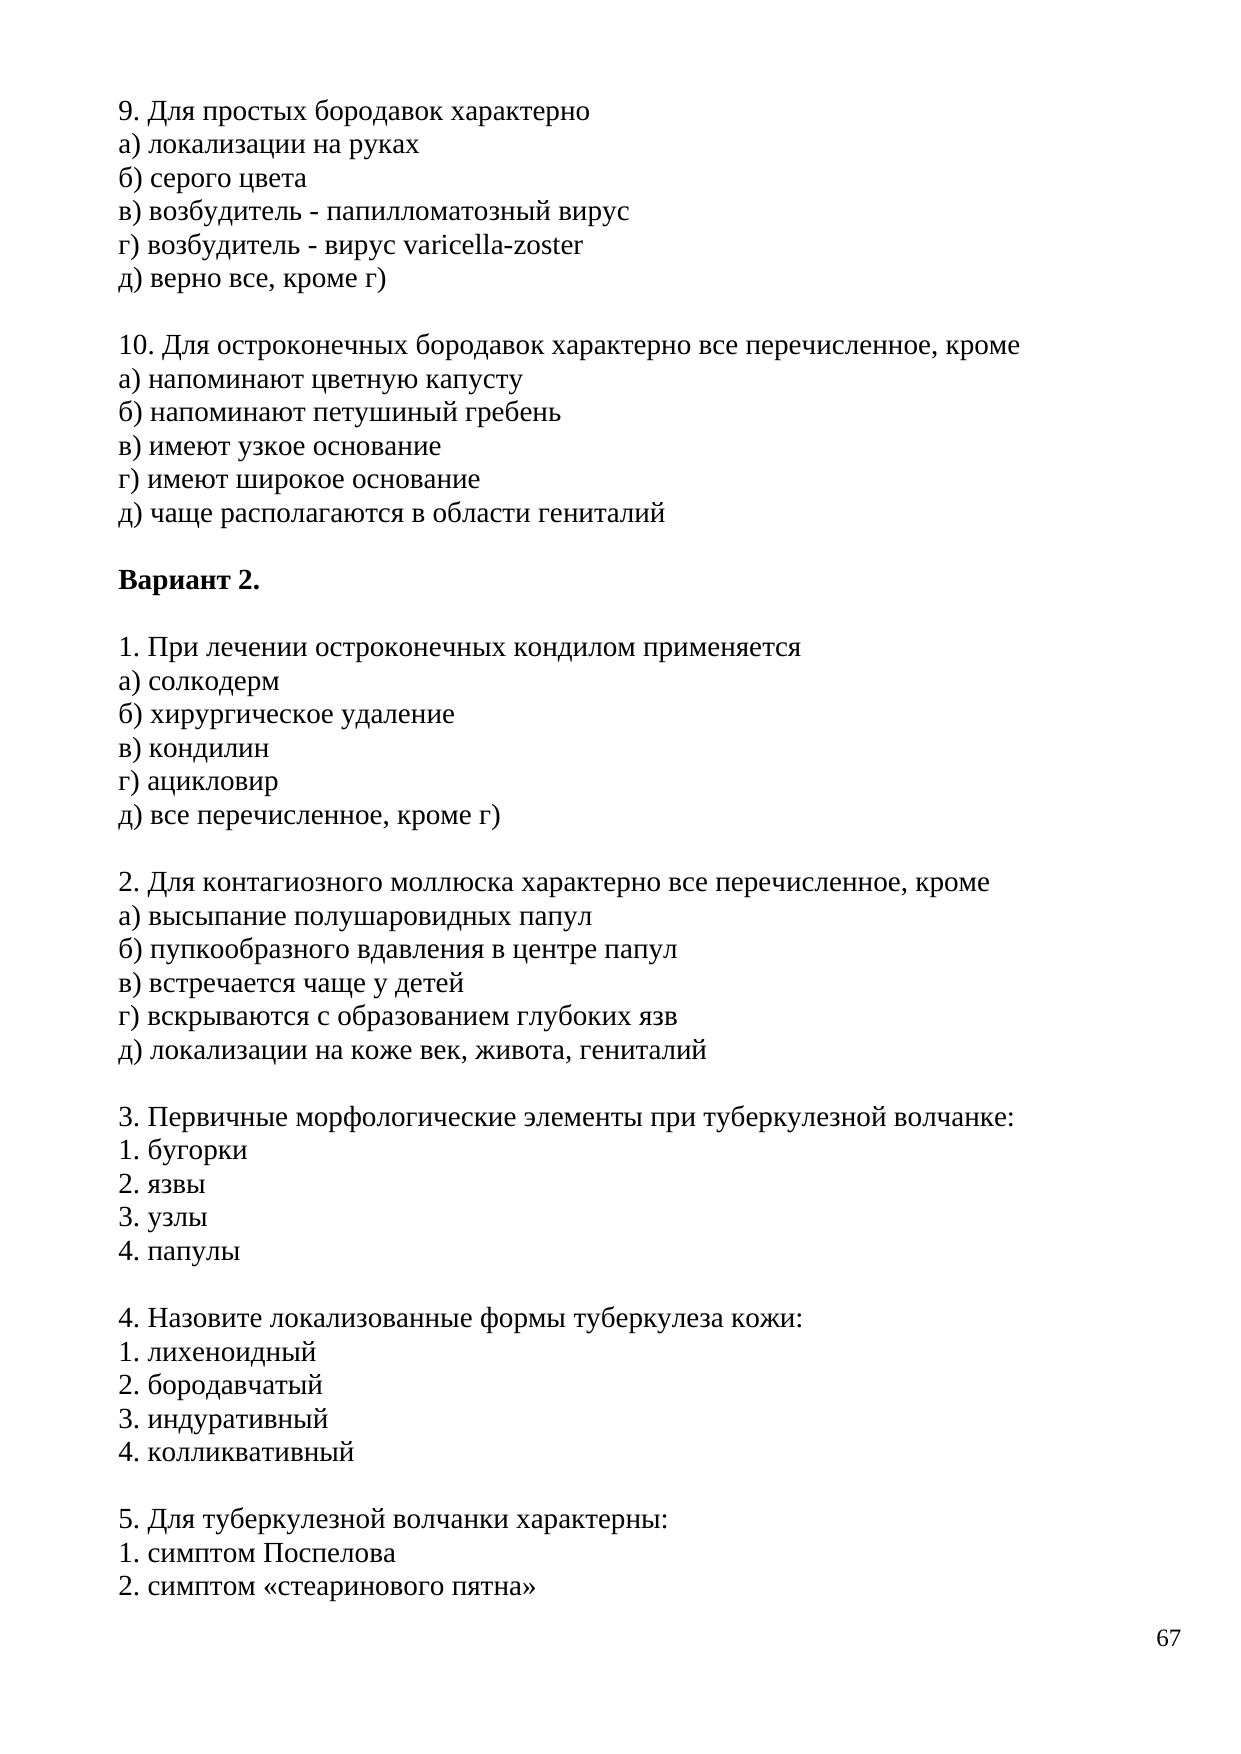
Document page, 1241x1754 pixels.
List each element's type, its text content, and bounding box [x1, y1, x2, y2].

text б) пупкообразного вдавления в центре папул [118, 931, 1181, 965]
text г) вскрываются с образованием глубоких язв [118, 998, 1181, 1032]
text б) серого цвета [118, 160, 1181, 193]
text д) все перечисленное, кроме г) [118, 797, 1181, 831]
text 4. папулы [118, 1233, 1181, 1267]
text а) локализации на руках [118, 126, 1181, 160]
text в) кондилин [118, 730, 1181, 763]
text 1. симптом Поспелова [118, 1535, 1181, 1568]
text б) хирургическое удаление [118, 696, 1181, 730]
text 2. симптом «стеаринового пятна» [118, 1568, 1181, 1602]
text д) верно все, кроме г) [118, 260, 1181, 294]
text 3. Первичные морфологические элементы при туберкулезной волчанке: [118, 1099, 1181, 1132]
text в) имеют узкое основание [118, 428, 1181, 462]
text г) ацикловир [118, 763, 1181, 797]
text 1. бугорки [118, 1132, 1181, 1166]
text 2. Для контагиозного моллюска характерно все перечисленное, кроме [118, 864, 1181, 898]
text 5. Для туберкулезной волчанки характерны: [118, 1501, 1181, 1535]
text а) высыпание полушаровидных папул [118, 898, 1181, 931]
text 2. бородавчатый [118, 1367, 1181, 1401]
text д) локализации на коже век, живота, гениталий [118, 1032, 1181, 1065]
text а) солкодерм [118, 663, 1181, 696]
text Вариант 2. [118, 562, 1181, 596]
text 10. Для остроконечных бородавок характерно все перечисленное, кроме [118, 327, 1181, 361]
text 9. Для простых бородавок характерно [118, 93, 1181, 126]
text в) встречается чаще у детей [118, 965, 1181, 998]
text 2. язвы [118, 1166, 1181, 1199]
text 4. колликвативный [118, 1434, 1181, 1468]
text 1. При лечении остроконечных кондилом применяется [118, 629, 1181, 663]
text г) имеют широкое основание [118, 462, 1181, 495]
text б) напоминают петушиный гребень [118, 394, 1181, 428]
text г) возбудитель - вирус varicella-zoster [118, 227, 1181, 260]
text 3. индуративный [118, 1401, 1181, 1434]
text в) возбудитель - папилломатозный вирус [118, 193, 1181, 227]
text д) чаще располагаются в области гениталий [118, 495, 1181, 529]
text 3. узлы [118, 1199, 1181, 1233]
text 4. Назовите локализованные формы туберкулеза кожи: [118, 1300, 1181, 1334]
text а) напоминают цветную капусту [118, 361, 1181, 394]
text 1. лихеноидный [118, 1334, 1181, 1367]
